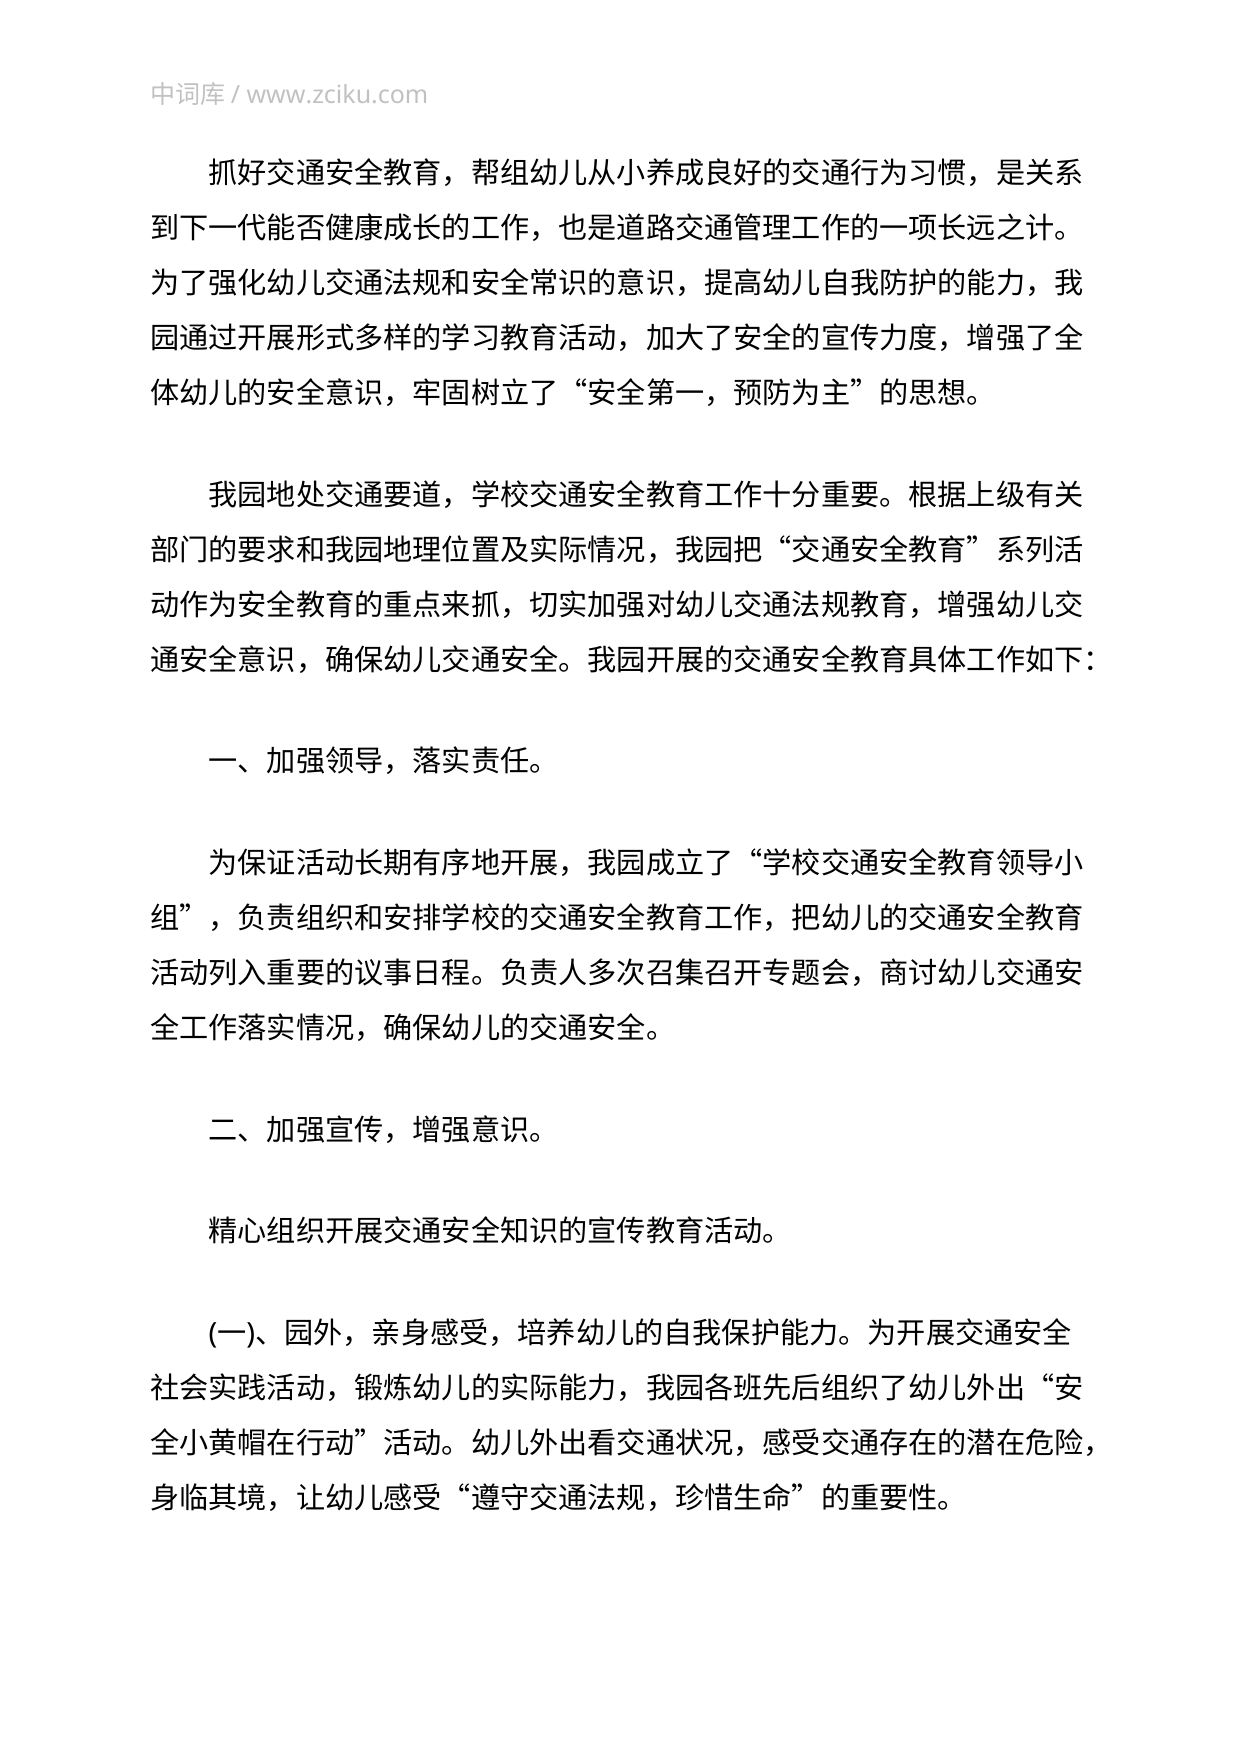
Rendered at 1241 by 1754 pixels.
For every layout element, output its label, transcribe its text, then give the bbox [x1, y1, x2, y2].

text (一)、园外，亲身感受，培养幼儿的自我保护能力。为开展交通安全社会实践活动，锻炼幼儿的实际能力，我园各班先后组织了幼儿外出“安全小黄帽在行动”活动。幼儿外出看交通状况，感受交通存在的潜在危险，身临其境，让幼儿感受“遵守交通法规，珍惜生命”的重要性。 [150, 1309, 1090, 1517]
text 二、加强宣传，增强意识。 [150, 1106, 1090, 1148]
text 为保证活动长期有序地开展，我园成立了“学校交通安全教育领导小组”，负责组织和安排学校的交通安全教育工作，把幼儿的交通安全教育活动列入重要的议事日程。负责人多次召集召开专题会，商讨幼儿交通安全工作落实情况，确保幼儿的交通安全。 [150, 839, 1090, 1047]
text 我园地处交通要道，学校交通安全教育工作十分重要。根据上级有关部门的要求和我园地理位置及实际情况，我园把“交通安全教育”系列活动作为安全教育的重点来抓，切实加强对幼儿交通法规教育，增强幼儿交通安全意识，确保幼儿交通安全。我园开展的交通安全教育具体工作如下： [150, 471, 1090, 678]
text 抓好交通安全教育，帮组幼儿从小养成良好的交通行为习惯，是关系到下一代能否健康成长的工作，也是道路交通管理工作的一项长远之计。为了强化幼儿交通法规和安全常识的意识，提高幼儿自我防护的能力，我园通过开展形式多样的学习教育活动，加大了安全的宣传力度，增强了全体幼儿的安全意识，牢固树立了“安全第一，预防为主”的思想。 [150, 150, 1090, 412]
text 精心组织开展交通安全知识的宣传教育活动。 [150, 1208, 1090, 1250]
text 一、加强领导，落实责任。 [150, 738, 1090, 780]
